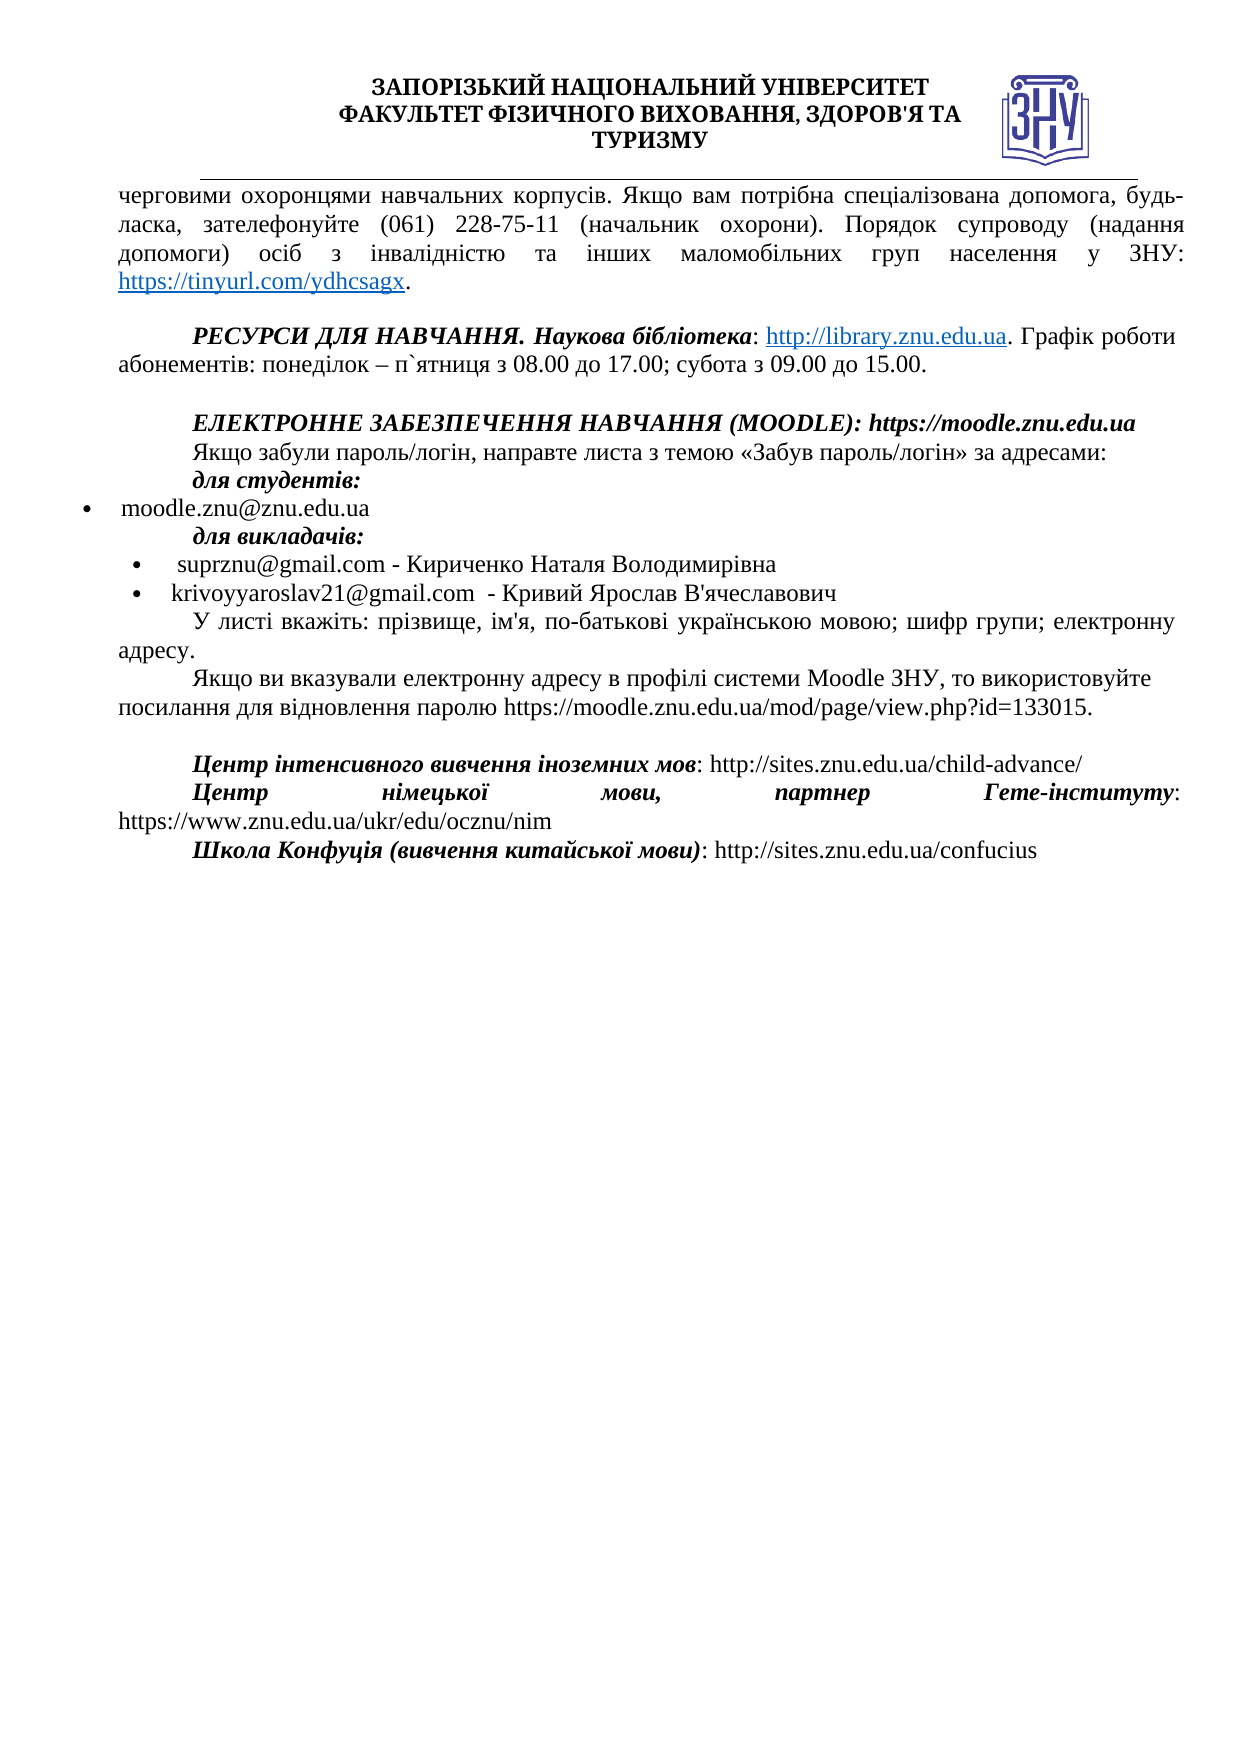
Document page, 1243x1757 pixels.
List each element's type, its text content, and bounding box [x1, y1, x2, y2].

text У листі вкажіть: прізвище, ім'я, по-батькові українською мовою; шифр групи; електронну адресу. [118, 607, 1220, 664]
list suprznu@gmail.com - Кириченко Наталя Володимирівна [133, 550, 1220, 578]
text ЕЛЕКТРОННЕ ЗАБЕЗПЕЧЕННЯ НАВЧАННЯ (MOODLE): https://moodle.znu.edu.ua Якщо забули пароль/логін, направте листа з темою «Забув пароль/логін» за адресами: для студентів: [192, 408, 1143, 494]
text Школа Конфуція (вивчення китайської мови): http://sites.znu.edu.ua/confucius [192, 835, 1220, 864]
text РЕСУРСИ ДЛЯ НАВЧАННЯ. Наукова бібліотека: http://library.znu.edu.ua. Графік роботи абонементів: понеділок – п`ятниця з 08.00 до 17.00; субота з 09.00 до 15.00. [118, 322, 1220, 378]
picture [1002, 75, 1089, 166]
subtitle для викладачів: [191, 522, 367, 550]
text черговими охоронцями навчальних корпусів. Якщо вам потрібна спеціалізована допомога, будь- ласка, зателефонуйте (061) 228-75-11 (начальник охорони). Порядок супроводу (надання допомоги) осіб з інвалідністю та інших маломобільних груп населення у ЗНУ: https://tinyurl.com/ydhcsagx. [118, 180, 1184, 295]
text Центр інтенсивного вивчення іноземних мов: http://sites.znu.edu.ua/child-advance/ [192, 749, 1220, 778]
list krivoyyaroslav21@gmail.com - Кривий Ярослав В'ячеславович [133, 578, 1220, 607]
text Якщо ви вказували електронну адресу в профілі системи Moodle ЗНУ, то використовуйте посилання для відновлення паролю https://moodle.znu.edu.ua/mod/page/view.php?id=133015. [118, 664, 1220, 721]
list moodle.znu@znu.edu.ua [83, 494, 471, 522]
text Центр німецької мови, партнер Гете-інституту: https://www.znu.edu.ua/ukr/edu/ocznu/nim [118, 778, 1182, 834]
